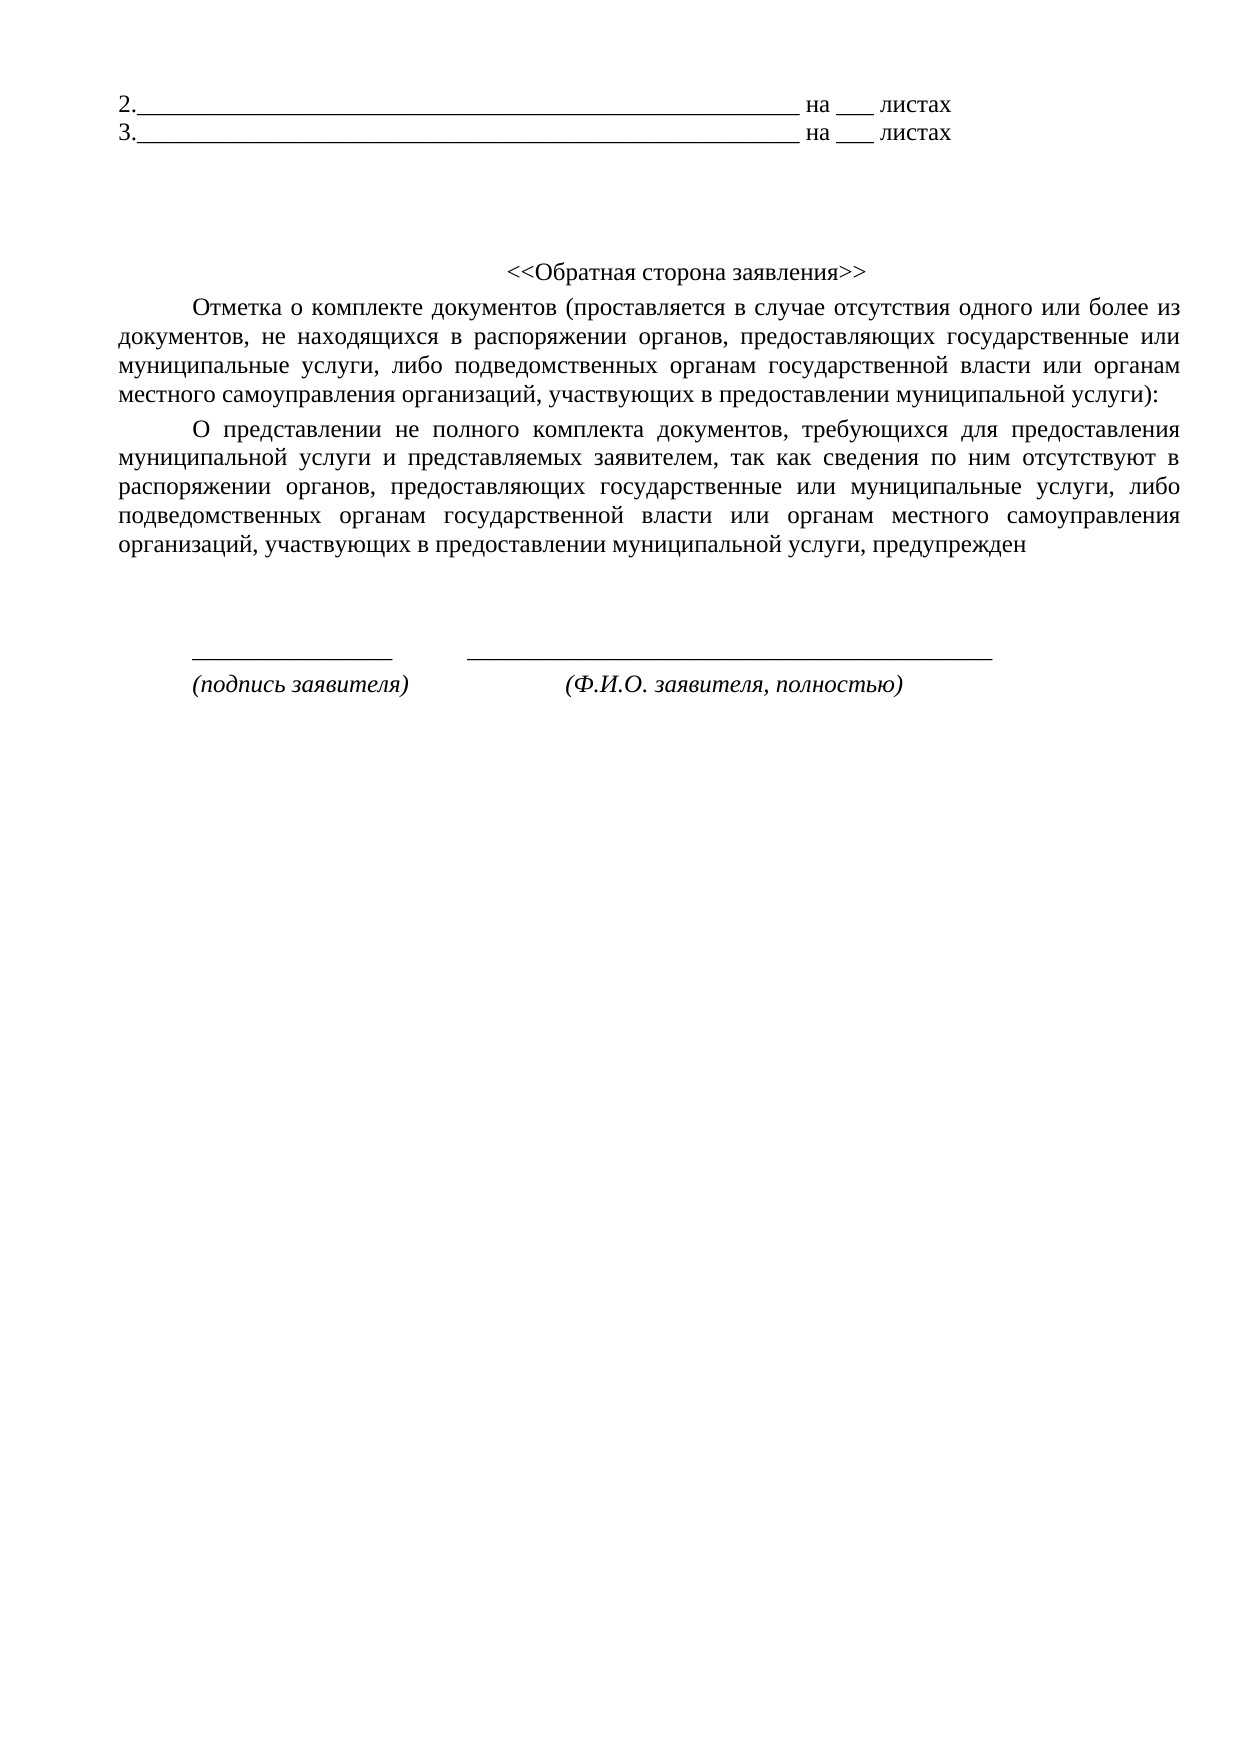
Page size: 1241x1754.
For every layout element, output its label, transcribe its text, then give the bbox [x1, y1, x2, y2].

text <<Обратная сторона заявления>> [118, 257, 1181, 286]
text Отметка о комплекте документов (проставляется в случае отсутствия одного или более из документов, не находящихся в распоряжении органов, предоставляющих государственные или муниципальные услуги, либо подведомственных органам государственной власти или органам местного самоуправления организаций, участвующих в предоставлении муниципальной услуги): [118, 292, 1181, 407]
text 3._____________________________________________________ на ___ листах [118, 117, 1181, 146]
text О представлении не полного комплекта документов, требующихся для предоставления муниципальной услуги и представляемых заявителем, так как сведения по ним отсутствуют в распоряжении органов, предоставляющих государственные или муниципальные услуги, либо подведомственных органам государственной власти или органам местного самоуправления организаций, участвующих в предоставлении муниципальной услуги, предупрежден [118, 414, 1181, 557]
text (подпись заявителя) (Ф.И.О. заявителя, полностью) [118, 669, 1181, 697]
text 2._____________________________________________________ на ___ листах [118, 89, 1181, 117]
text ________________ __________________________________________ [118, 634, 1181, 662]
